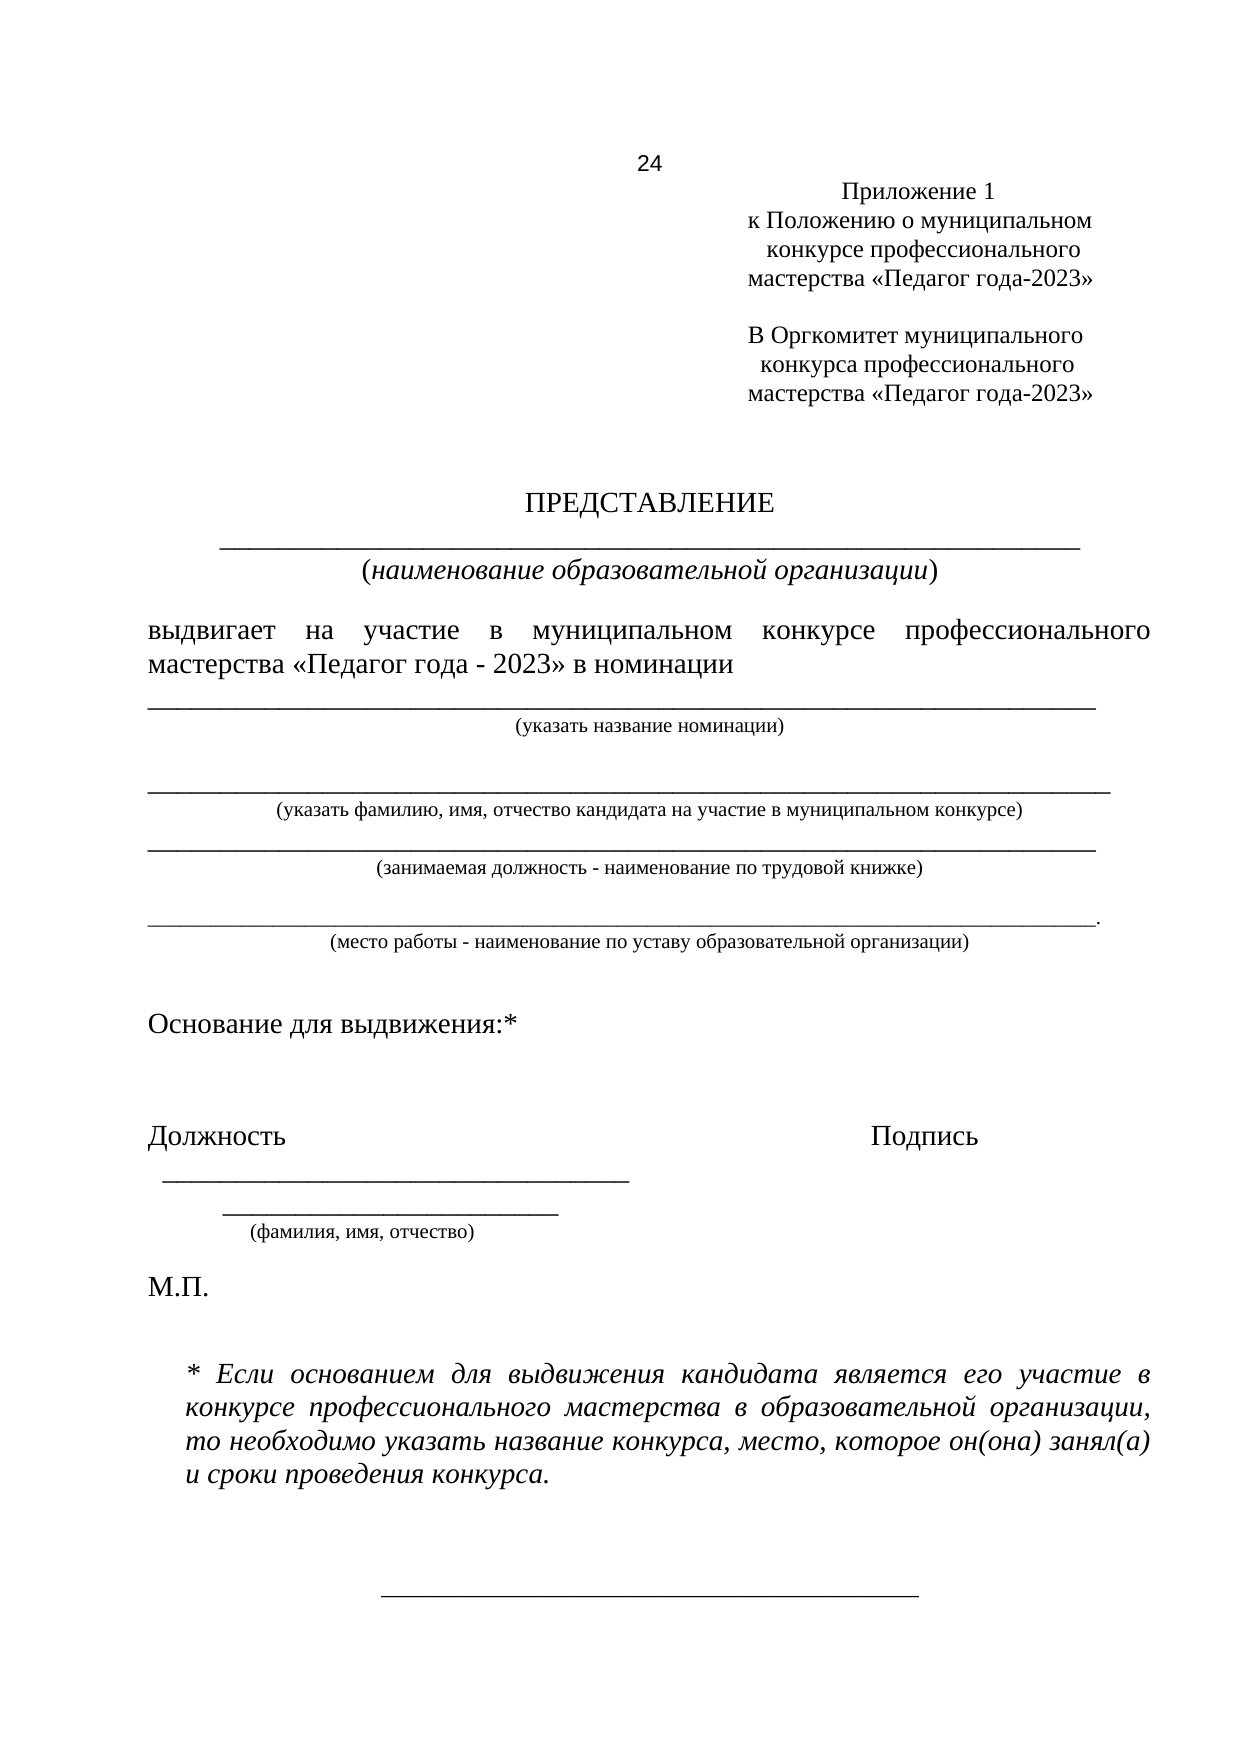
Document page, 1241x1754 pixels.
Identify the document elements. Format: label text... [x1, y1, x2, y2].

text ___________________________________________________________ [148, 519, 1152, 552]
text (занимаемая должность - наименование по трудовой книжке) [148, 854, 1152, 879]
text Должность Подпись [148, 1118, 1152, 1152]
text к Положению о муниципальном [148, 205, 1152, 234]
text М.П. [148, 1269, 1152, 1303]
text конкурса профессионального [148, 349, 1152, 378]
text В Оргкомитет муниципального [148, 320, 1152, 349]
text ________________________________ _______________________ [148, 1152, 1152, 1219]
text _________________________________________________________________ [148, 821, 1152, 854]
text (указать фамилию, имя, отчество кандидата на участие в муниципальном конкурсе) [148, 797, 1152, 821]
text __________________________________________________________________ [148, 763, 1152, 797]
text _________________________________________________________________ [148, 679, 1152, 713]
text Приложение 1 [148, 176, 1152, 205]
text (фамилия, имя, отчество) [148, 1219, 1152, 1243]
text Основание для выдвижения:* [148, 1006, 1152, 1039]
text (место работы - наименование по уставу образовательной организации) [148, 929, 1152, 953]
text мастерства «Педагог года-2023» [148, 263, 1152, 291]
text мастерства «Педагог года-2023» [148, 378, 1152, 406]
text ___________________________________________ [148, 1571, 1152, 1600]
text ПРЕДСТАВЛЕНИЕ [148, 485, 1152, 519]
text выдвигает на участие в муниципальном конкурсе профессионального мастерства «Педагог года - 2023» в номинации [148, 612, 1152, 679]
text * Если основанием для выдвижения кандидата является его участие в конкурсе профессионального мастерства в образовательной организации, то необходимо указать название конкурса, место, которое он(она) занял(а) и сроки проведения конкурса. [185, 1356, 1152, 1490]
text (указать название номинации) [148, 713, 1152, 737]
text конкурсе профессионального [148, 234, 1152, 263]
text ___________________________________________________________________________________________. [148, 905, 1152, 929]
text (наименование образовательной организации) [148, 552, 1152, 586]
